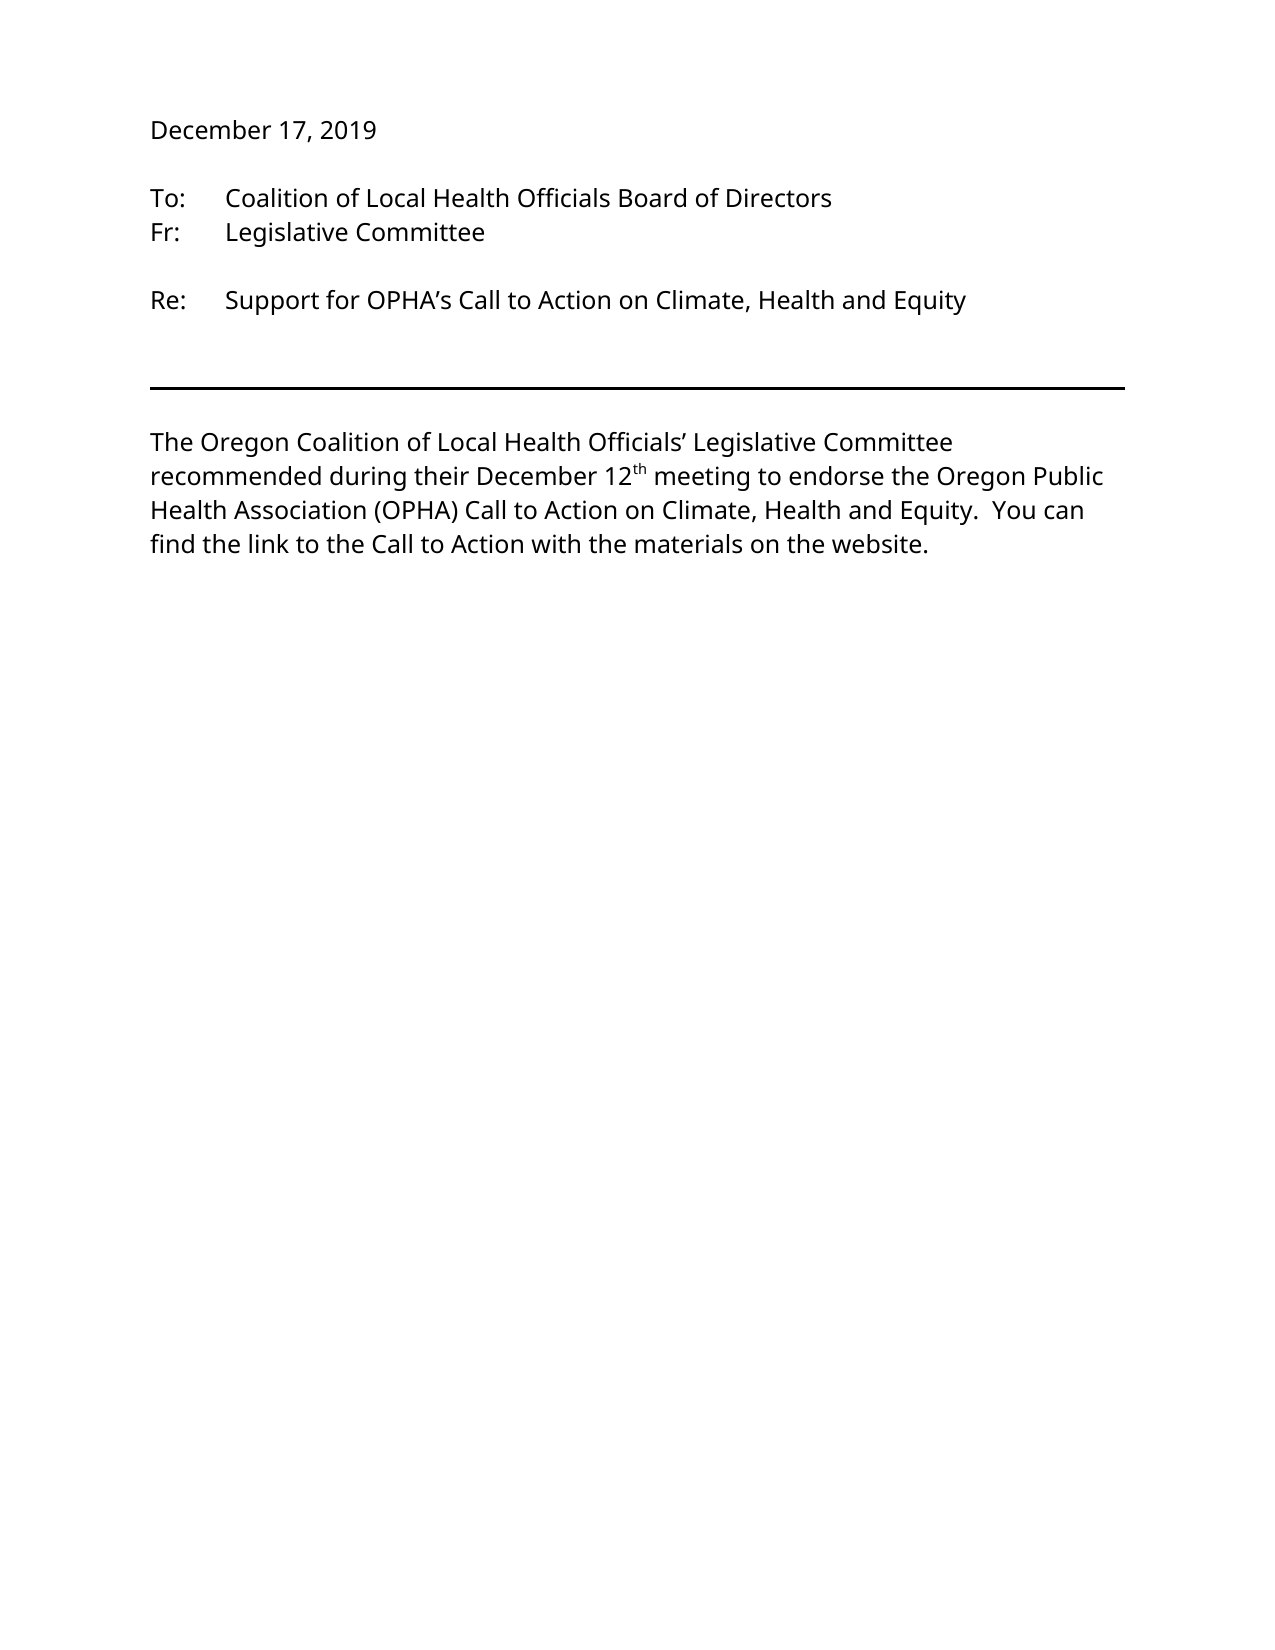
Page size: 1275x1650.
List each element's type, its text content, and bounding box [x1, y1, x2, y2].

text Fr: Legislative Committee [150, 215, 1125, 249]
text To: Coalition of Local Health Officials Board of Directors [150, 181, 1125, 215]
text December 17, 2019 [150, 112, 1125, 147]
text The Oregon Coalition of Local Health Officials’ Legislative Committee recommended during their December 12th meeting to endorse the Oregon Public Health Association (OPHA) Call to Action on Climate, Health and Equity. You can find the link to the Call to Action with the materials on the website. [150, 424, 1125, 561]
text Re: Support for OPHA’s Call to Action on Climate, Health and Equity [150, 283, 1125, 317]
